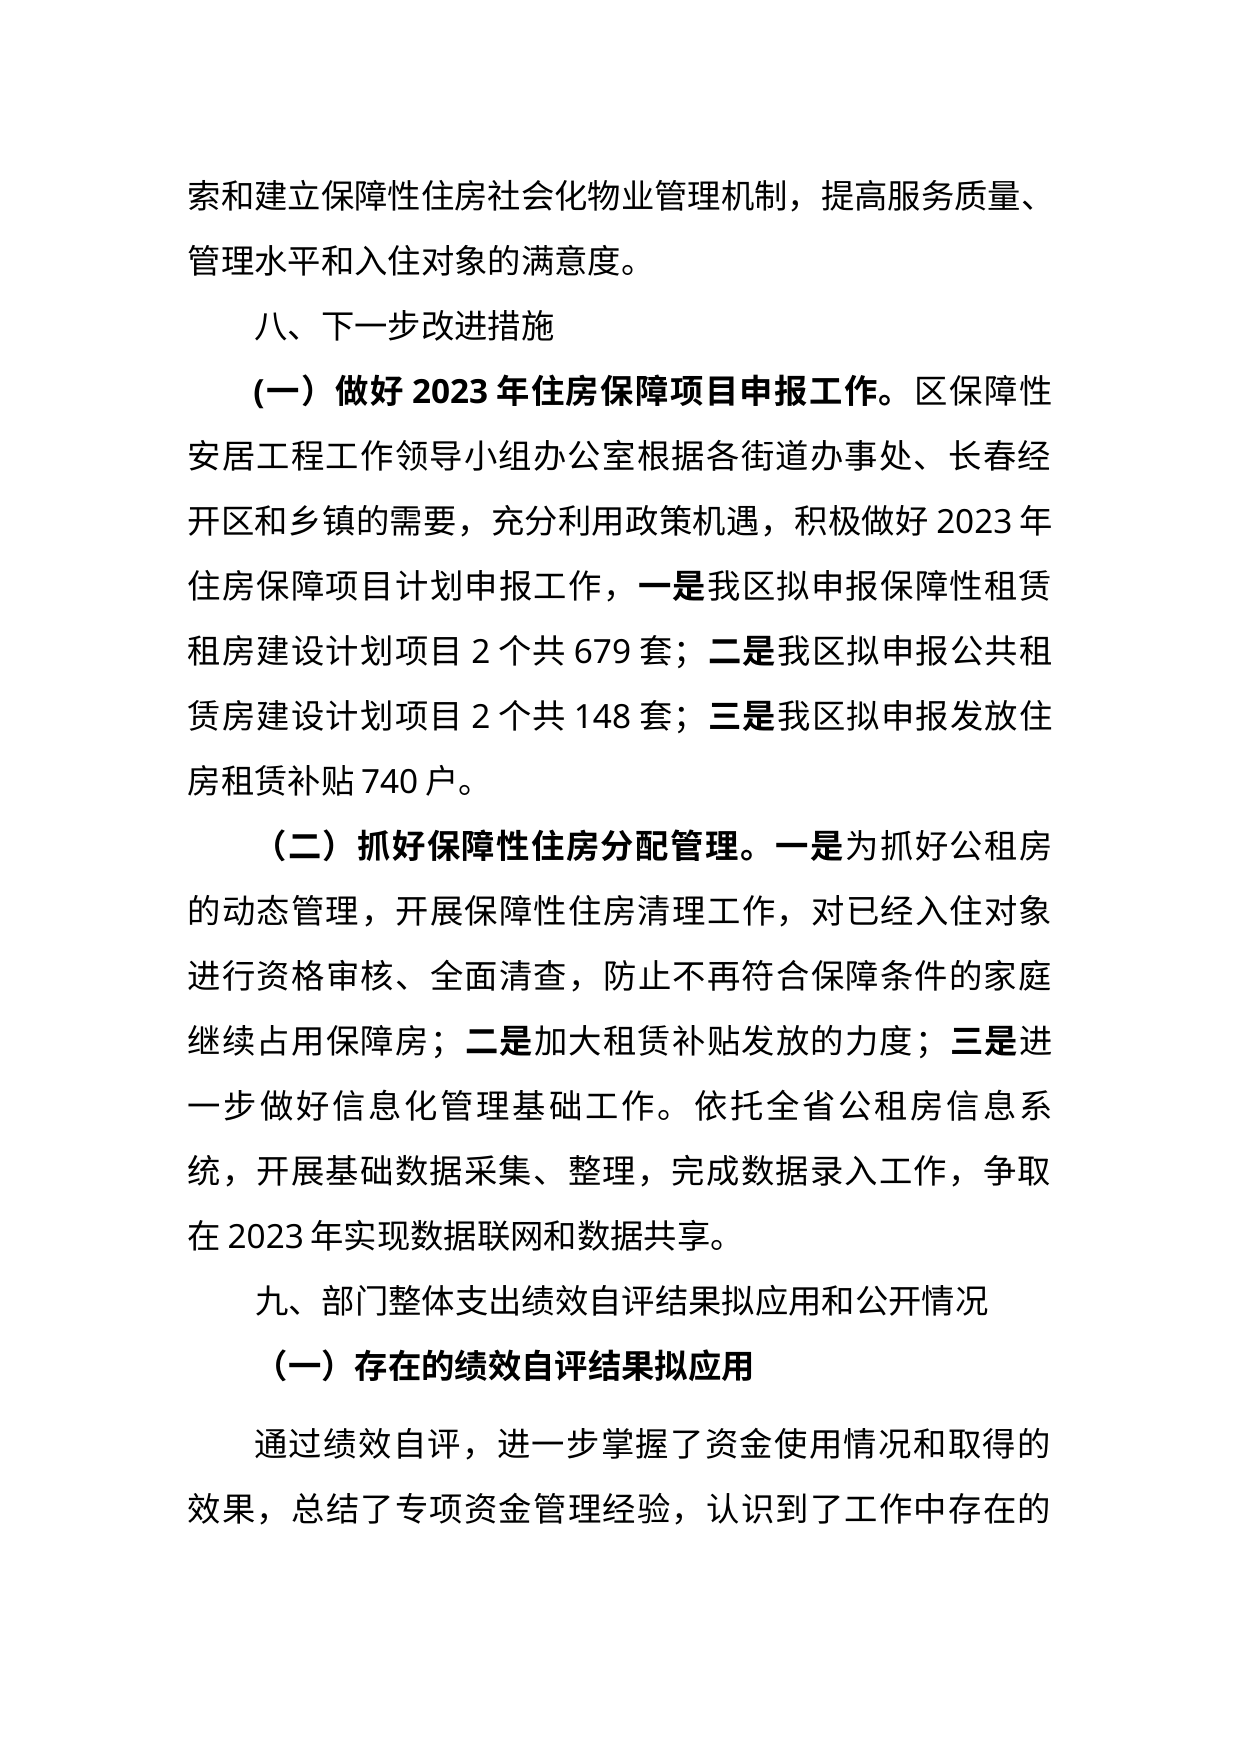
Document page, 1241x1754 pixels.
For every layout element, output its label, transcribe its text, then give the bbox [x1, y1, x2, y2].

text （二）抓好保障性住房分配管理。一是为抓好公租房的动态管理，开展保障性住房清理工作，对已经入住对象进行资格审核、全面清查，防止不再符合保障条件的家庭继续占用保障房；二是加大租赁补贴发放的力度；三是进一步做好信息化管理基础工作。依托全省公租房信息系统，开展基础数据采集、整理，完成数据录入工作，争取在2023年实现数据联网和数据共享。 [187, 812, 1053, 1267]
text （一）存在的绩效自评结果拟应用 [187, 1332, 1053, 1397]
text 九、部门整体支出绩效自评结果拟应用和公开情况 [187, 1267, 1053, 1332]
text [187, 1409, 1053, 1539]
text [187, 162, 1053, 292]
text (一）做好2023年住房保障项目申报工作。区保障性安居工程工作领导小组办公室根据各街道办事处、长春经开区和乡镇的需要，充分利用政策机遇，积极做好2023年住房保障项目计划申报工作，一是我区拟申报保障性租赁租房建设计划项目2个共679套；二是我区拟申报公共租赁房建设计划项目2个共148套；三是我区拟申报发放住房租赁补贴740户。 [187, 357, 1053, 812]
text 八、下一步改进措施 [187, 292, 1053, 357]
